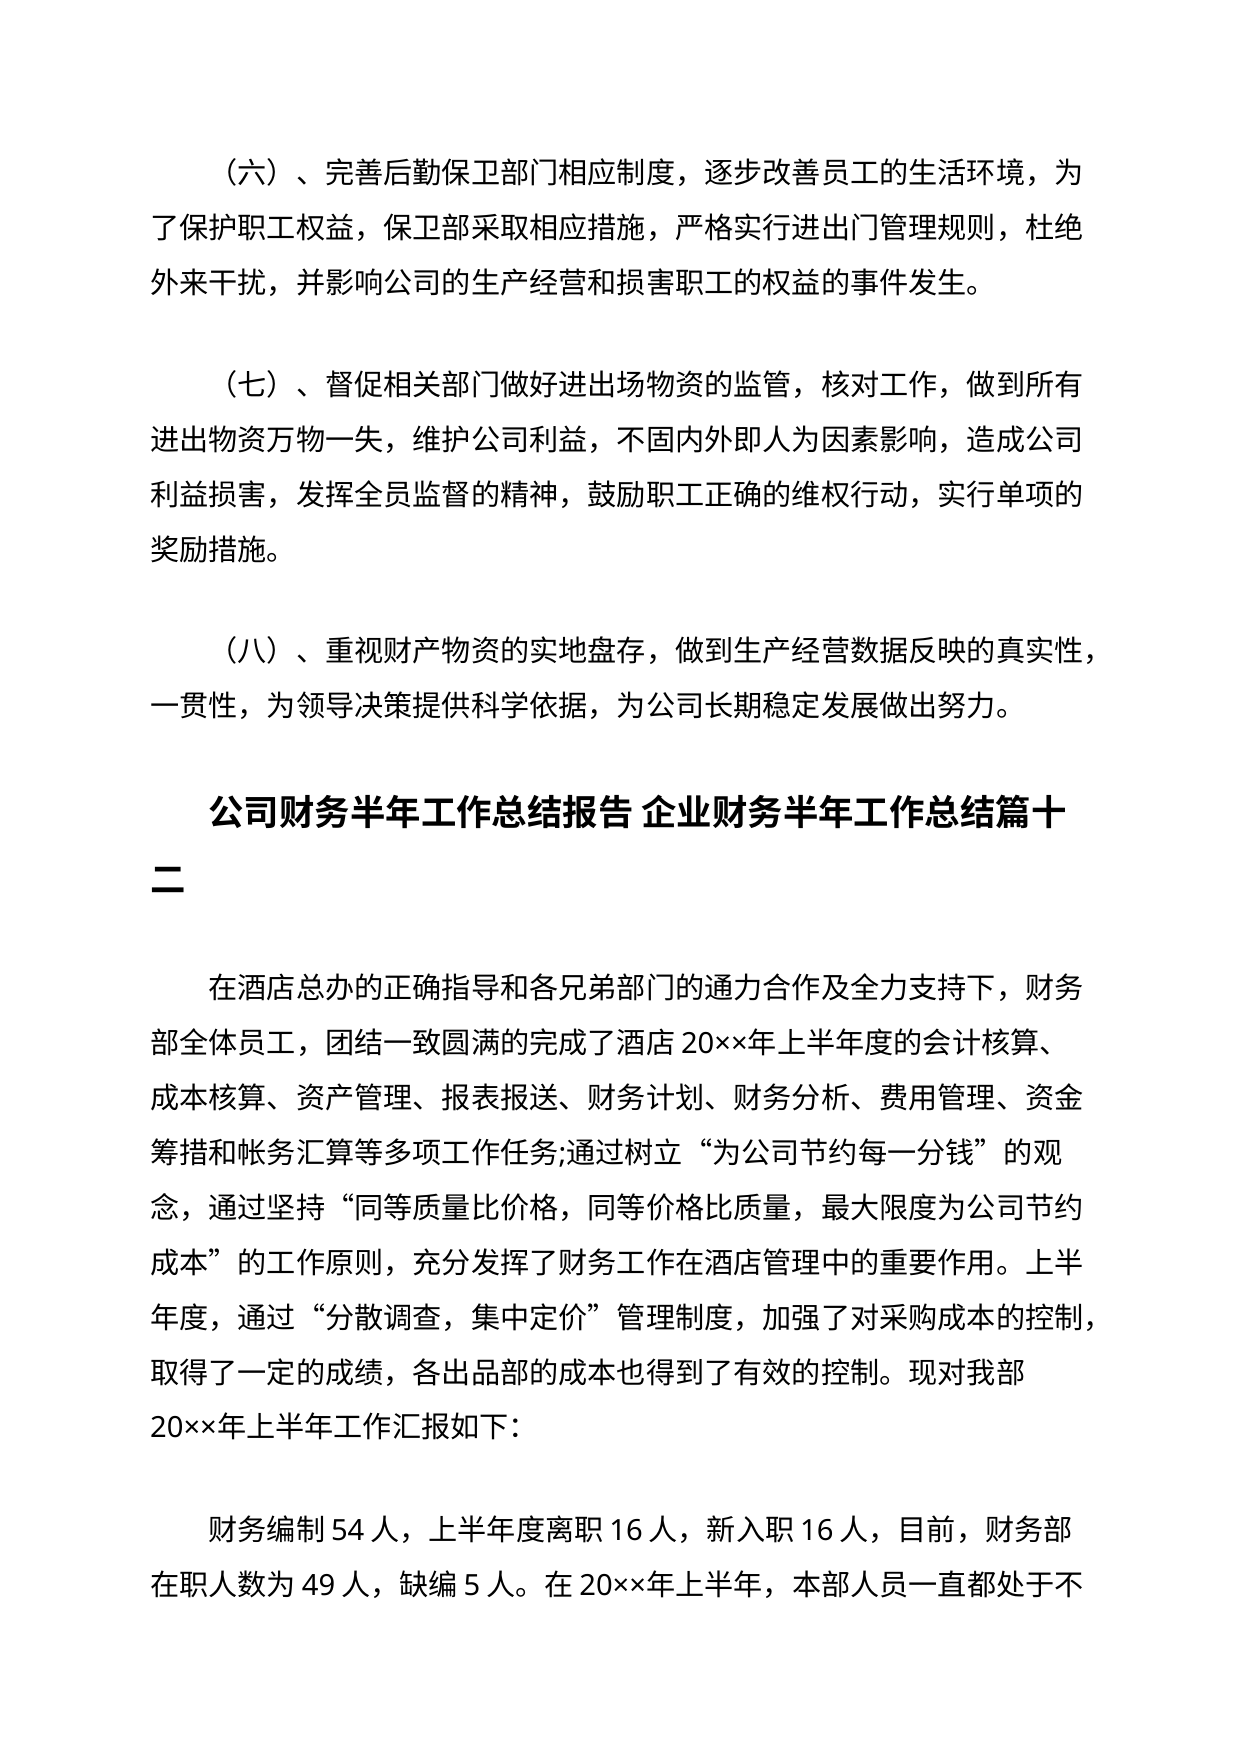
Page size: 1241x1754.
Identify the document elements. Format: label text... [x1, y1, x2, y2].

text （七）、督促相关部门做好进出场物资的监管，核对工作，做到所有进出物资万物一失，维护公司利益，不固内外即人为因素影响，造成公司利益损害，发挥全员监督的精神，鼓励职工正确的维权行动，实行单项的奖励措施。 [150, 362, 1090, 568]
text 在酒店总办的正确指导和各兄弟部门的通力合作及全力支持下，财务部全体员工，团结一致圆满的完成了酒店20××年上半年度的会计核算、成本核算、资产管理、报表报送、财务计划、财务分析、费用管理、资金筹措和帐务汇算等多项工作任务;通过树立“为公司节约每一分钱”的观念，通过坚持“同等质量比价格，同等价格比质量，最大限度为公司节约成本”的工作原则，充分发挥了财务工作在酒店管理中的重要作用。上半年度，通过“分散调查，集中定价”管理制度，加强了对采购成本的控制，取得了一定的成绩，各出品部的成本也得到了有效的控制。现对我部20××年上半年工作汇报如下： [150, 965, 1090, 1446]
text （八）、重视财产物资的实地盘存，做到生产经营数据反映的真实性，一贯性，为领导决策提供科学依据，为公司长期稳定发展做出努力。 [150, 628, 1090, 725]
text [150, 1506, 1090, 1603]
text 公司财务半年工作总结报告 企业财务半年工作总结篇十二 [150, 785, 1090, 902]
text （六）、完善后勤保卫部门相应制度，逐步改善员工的生活环境，为了保护职工权益，保卫部采取相应措施，严格实行进出门管理规则，杜绝外来干扰，并影响公司的生产经营和损害职工的权益的事件发生。 [150, 150, 1090, 302]
